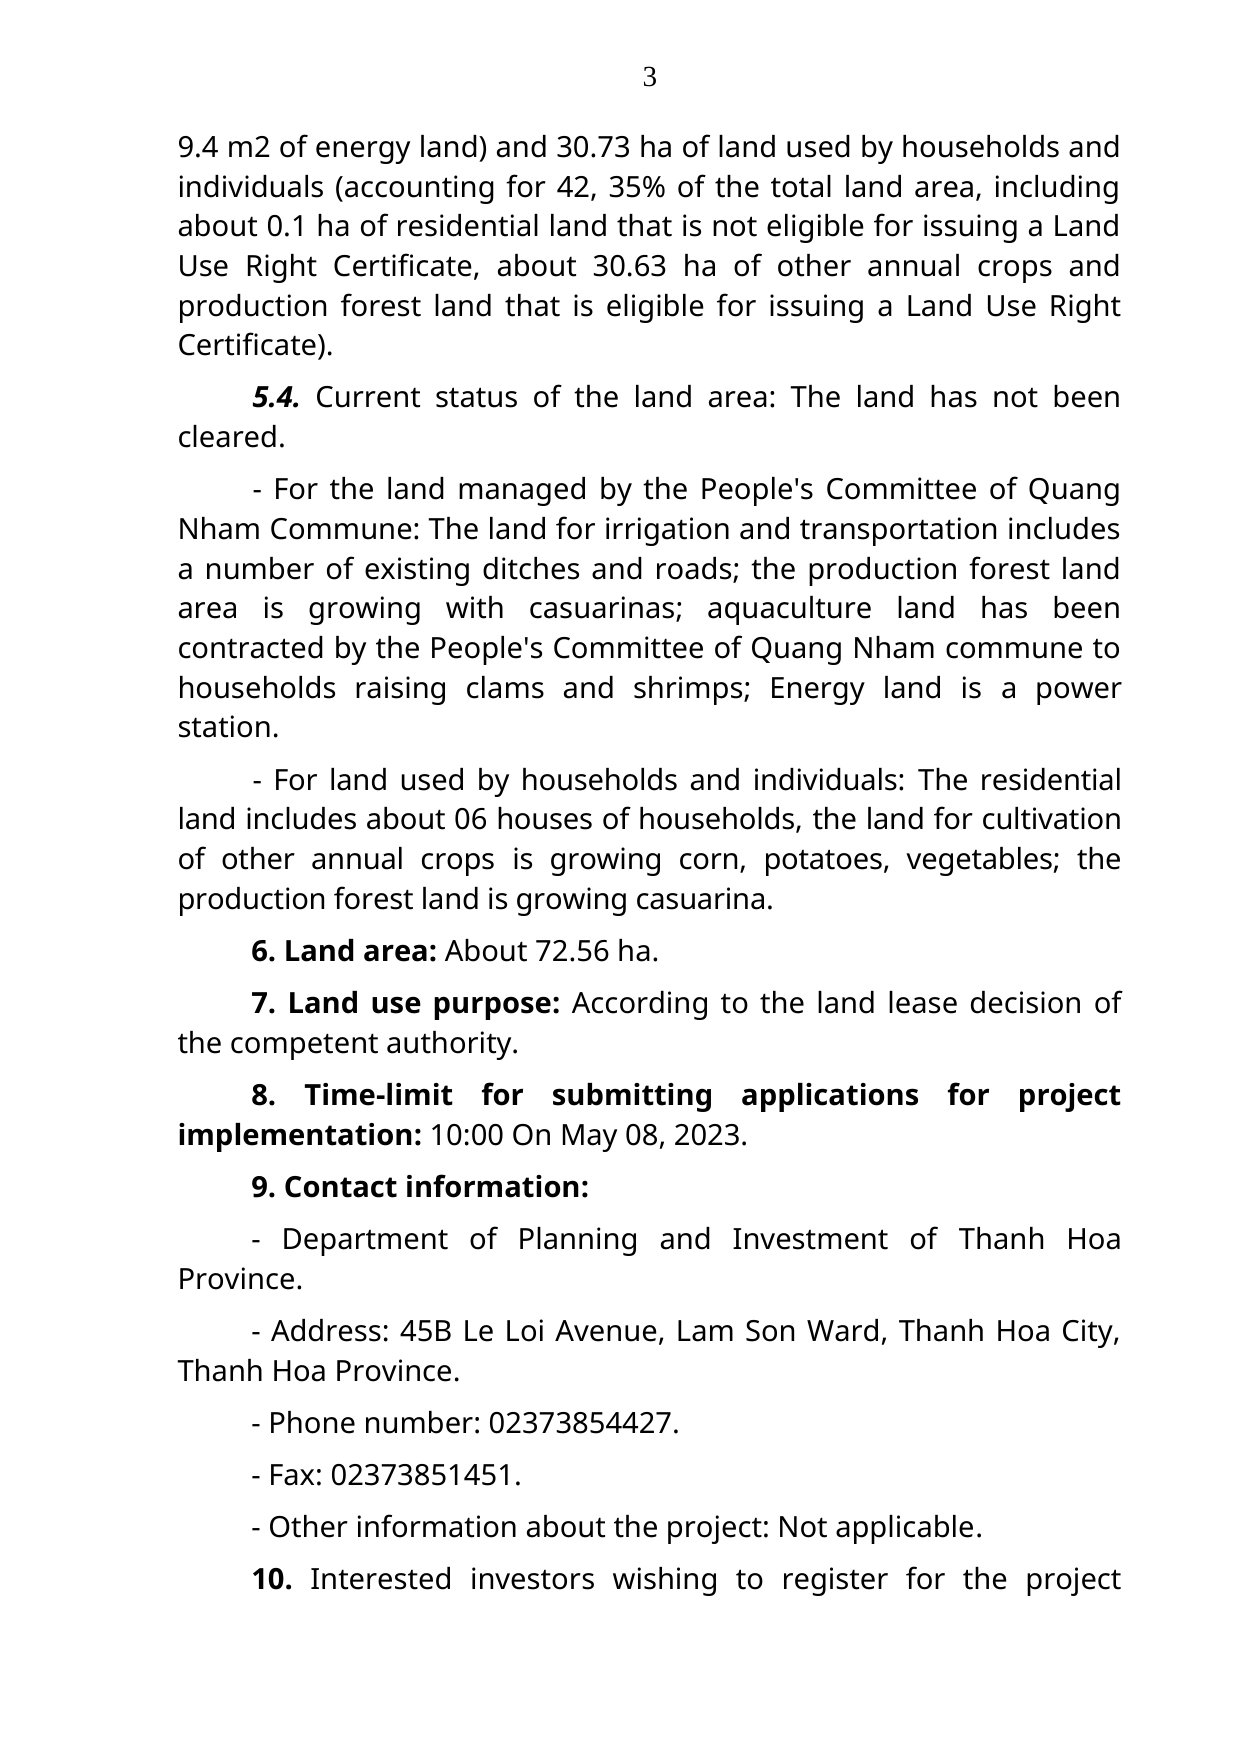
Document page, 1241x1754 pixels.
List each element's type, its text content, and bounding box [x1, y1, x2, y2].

text 7. Land use purpose: According to the land lease decision of the competent authority. [177, 982, 1122, 1062]
text - Fax: 02373851451. [177, 1454, 1122, 1494]
text - Address: 45B Le Loi Avenue, Lam Son Ward, Thanh Hoa City, Thanh Hoa Province. [177, 1310, 1122, 1389]
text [177, 1559, 1122, 1598]
text 6. Land area: About 72.56 ha. [177, 930, 1122, 970]
text 8. Time-limit for submitting applications for project implementation: 10:00 On May 08, 2023. [177, 1074, 1122, 1154]
text 9. Contact information: [177, 1166, 1122, 1206]
text - For the land managed by the People's Committee of Quang Nham Commune: The land for irrigation and transportation includes a number of existing ditches and roads; the production forest land area is growing with casuarinas; aquaculture land has been contracted by the People's Committee of Quang Nham commune to households raising clams and shrimps; Energy land is a power station. [177, 469, 1122, 746]
text - Phone number: 02373854427. [177, 1402, 1122, 1442]
text - For land used by households and individuals: The residential land includes about 06 houses of households, the land for cultivation of other annual crops is growing corn, potatoes, vegetables; the production forest land is growing casuarina. [177, 759, 1122, 918]
text - Department of Planning and Investment of Thanh Hoa Province. [177, 1218, 1122, 1298]
text 5.4. Current status of the land area: The land has not been cleared. [177, 377, 1122, 456]
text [177, 126, 1122, 364]
text - Other information about the project: Not applicable. [177, 1506, 1122, 1546]
